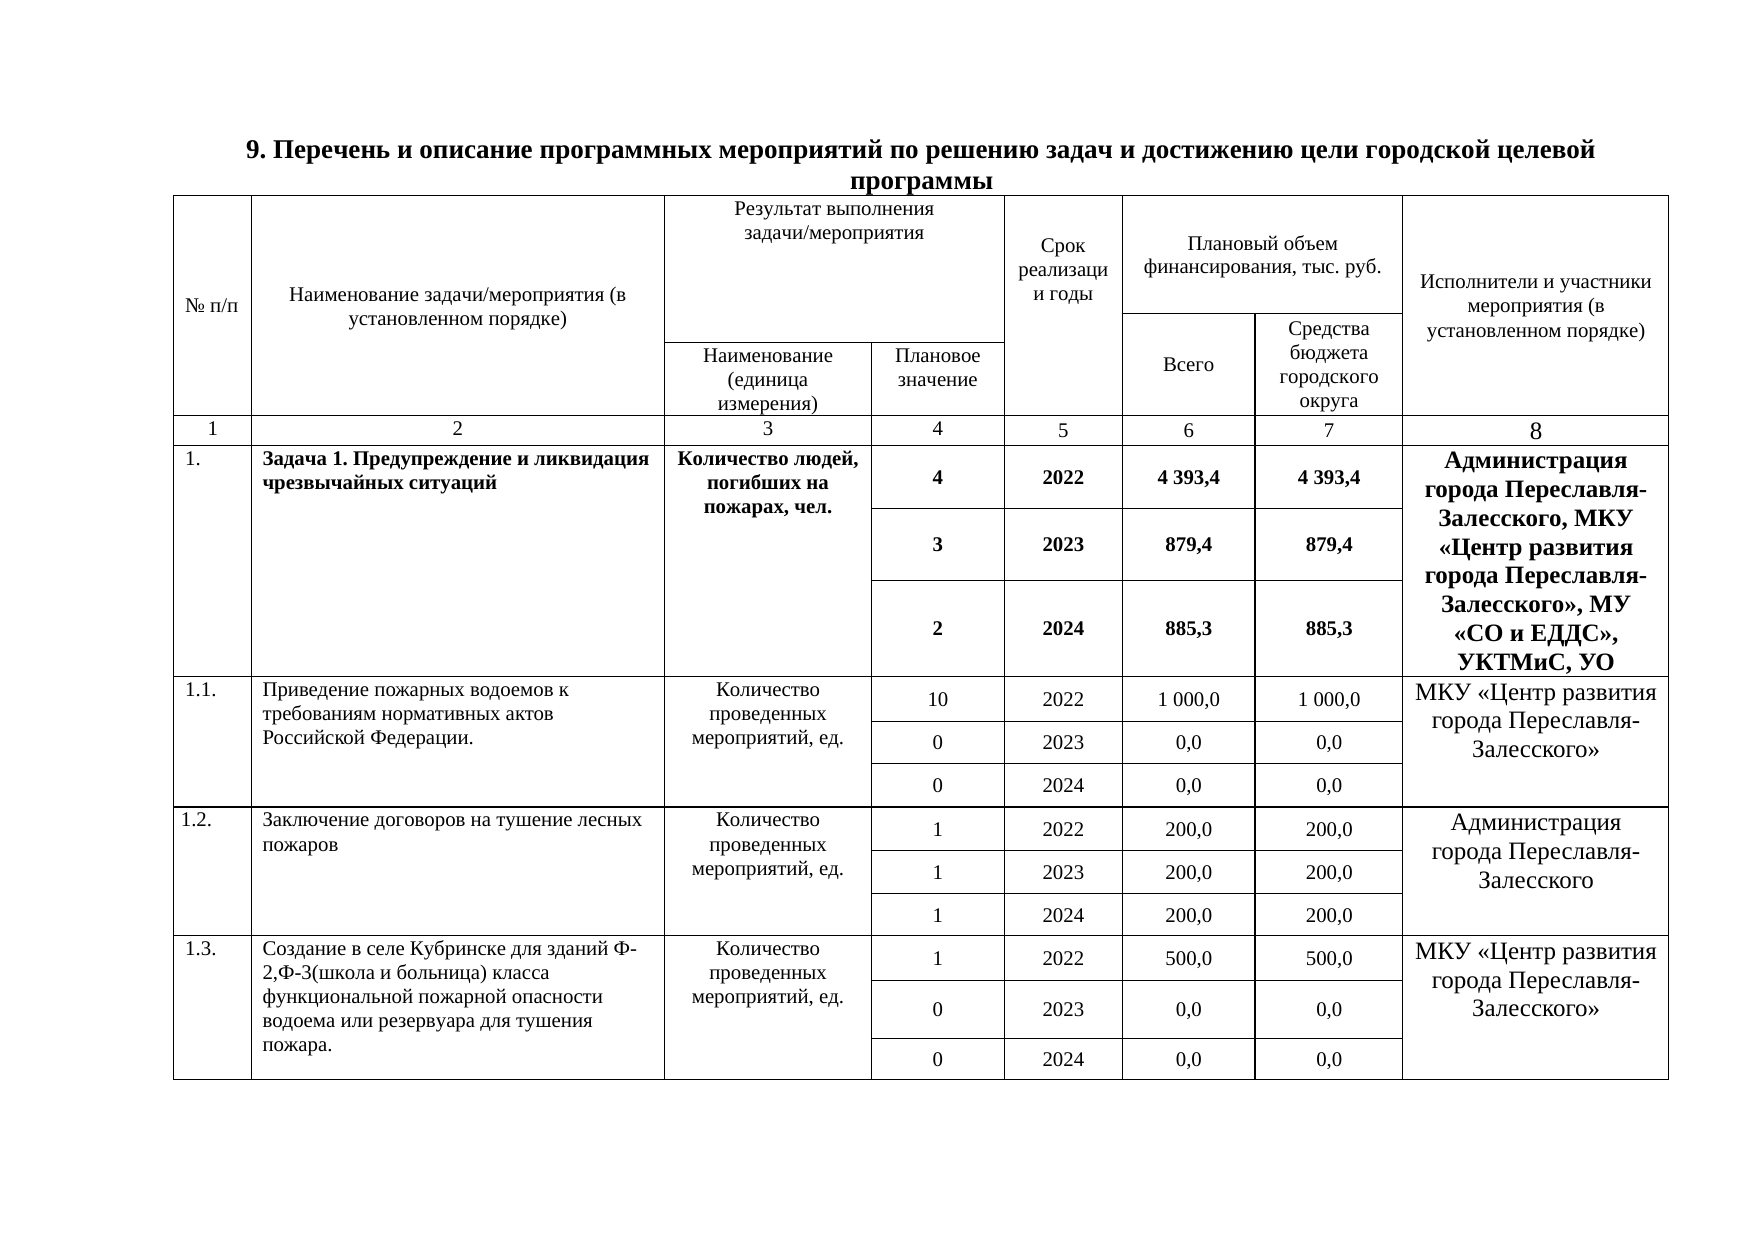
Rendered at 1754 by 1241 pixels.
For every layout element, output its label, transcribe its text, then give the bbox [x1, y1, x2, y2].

table_cell 200,0 [1256, 894, 1402, 935]
table_cell 0,0 [1256, 722, 1402, 763]
table_cell Создание в селе Кубринске для зданий Ф-2,Ф-3(школа и больница) класса функциональной пожарной опасности водоема или резервуара для тушения пожара. [252, 936, 664, 1079]
table_cell 0,0 [1256, 1039, 1402, 1079]
table_cell 4 [872, 416, 1004, 444]
table_cell 0,0 [1123, 981, 1254, 1037]
table_cell 0,0 [1256, 764, 1402, 806]
table_header Наименование задачи/мероприятия (в установленном порядке) [252, 196, 664, 415]
table_cell 8 [1403, 416, 1668, 444]
table_cell 0,0 [1123, 764, 1254, 806]
table_cell 4 [872, 446, 1004, 508]
table_cell 3 [872, 509, 1004, 580]
table_cell 3 [665, 416, 871, 444]
table_cell Администрация города Переславля-Залесского, МКУ «Центр развития города Переславля-Залесского», МУ «СО и ЕДДС», УКТМиС, УО [1403, 446, 1668, 676]
table_cell Администрация города Переславля-Залесского [1403, 808, 1668, 935]
table_cell МКУ «Центр развития города Переславля-Залесского» [1403, 677, 1668, 806]
table_cell Средства бюджета городского округа [1256, 314, 1402, 415]
table_cell 0 [872, 981, 1004, 1037]
table_cell 2023 [1005, 851, 1122, 893]
table_cell 2024 [1005, 894, 1122, 935]
table_cell 5 [1005, 416, 1122, 444]
table_cell Задача 1. Предупреждение и ликвидация чрезвычайных ситуаций [252, 446, 664, 676]
table_cell 2024 [1005, 581, 1122, 676]
table_cell 200,0 [1123, 851, 1254, 893]
table_cell 885,3 [1256, 581, 1402, 676]
table_cell Количество проведенных мероприятий, ед. [665, 808, 871, 935]
table_cell 2023 [1005, 981, 1122, 1037]
table_cell 0,0 [1123, 1039, 1254, 1079]
table_cell 2024 [1005, 764, 1122, 806]
table_header Плановый объем финансирования, тыс. руб. [1123, 196, 1402, 313]
table_cell 1 000,0 [1256, 677, 1402, 721]
table_cell 1 [174, 416, 251, 444]
table_cell 6 [1123, 416, 1254, 444]
table_cell 2023 [1005, 509, 1122, 580]
table_cell 4 393,4 [1256, 446, 1402, 508]
table_cell Количество проведенных мероприятий, ед. [665, 677, 871, 806]
table_cell 200,0 [1256, 851, 1402, 893]
table_header Срок реализации годы [1005, 196, 1122, 342]
table_cell 0 [872, 722, 1004, 763]
table_header Результат выполнения задачи/мероприятия [665, 196, 1004, 342]
table_cell 879,4 [1256, 509, 1402, 580]
table_cell 200,0 [1256, 808, 1402, 850]
table_cell 0 [872, 1039, 1004, 1079]
table_cell Заключение договоров на тушение лесных пожаров [252, 808, 664, 935]
table_cell 1.1. [174, 677, 251, 806]
table_cell Всего [1123, 314, 1254, 415]
table_cell 0,0 [1256, 981, 1402, 1037]
table_cell 500,0 [1256, 936, 1402, 980]
table_cell 2022 [1005, 677, 1122, 721]
table_cell 885,3 [1123, 581, 1254, 676]
table_cell 1.3. [174, 936, 251, 1079]
table_cell Плановое значение [872, 343, 1004, 415]
table_cell 200,0 [1123, 808, 1254, 850]
table_cell 2 [872, 581, 1004, 676]
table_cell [1403, 936, 1668, 1079]
table_cell 0,0 [1123, 722, 1254, 763]
table_cell 1 [872, 894, 1004, 935]
table_cell 879,4 [1123, 509, 1254, 580]
table_cell 2024 [1005, 1039, 1122, 1079]
table_cell 1. [174, 446, 251, 676]
table_cell 4 393,4 [1123, 446, 1254, 508]
table_cell 10 [872, 677, 1004, 721]
table_cell Количество людей, погибших на пожарах, чел. [665, 446, 871, 676]
table_cell 1 [872, 808, 1004, 850]
table_cell 1 [872, 851, 1004, 893]
table_cell 1 000,0 [1123, 677, 1254, 721]
table_cell [1005, 342, 1122, 415]
table_cell 2022 [1005, 446, 1122, 508]
table_cell 0 [872, 764, 1004, 806]
table_cell 1.2. [174, 808, 251, 935]
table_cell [665, 936, 871, 1079]
table_cell Наименование (единица измерения) [665, 343, 871, 415]
table_cell 2 [252, 416, 664, 444]
table_cell 2022 [1005, 936, 1122, 980]
table_header № п/п [174, 196, 251, 415]
table_cell 2023 [1005, 722, 1122, 763]
table_cell 1 [872, 936, 1004, 980]
table_cell 2022 [1005, 808, 1122, 850]
table_cell Приведение пожарных водоемов к требованиям нормативных актов Российской Федерации. [252, 677, 664, 806]
table_cell 200,0 [1123, 894, 1254, 935]
subtitle 9. Перечень и описание программных мероприятий по решению задач и достижению цели городской целевой программы [177, 133, 1665, 195]
table_cell 7 [1256, 416, 1402, 444]
table_header Исполнители и участники мероприятия (в установленном порядке) [1403, 196, 1668, 415]
table_cell 500,0 [1123, 936, 1254, 980]
